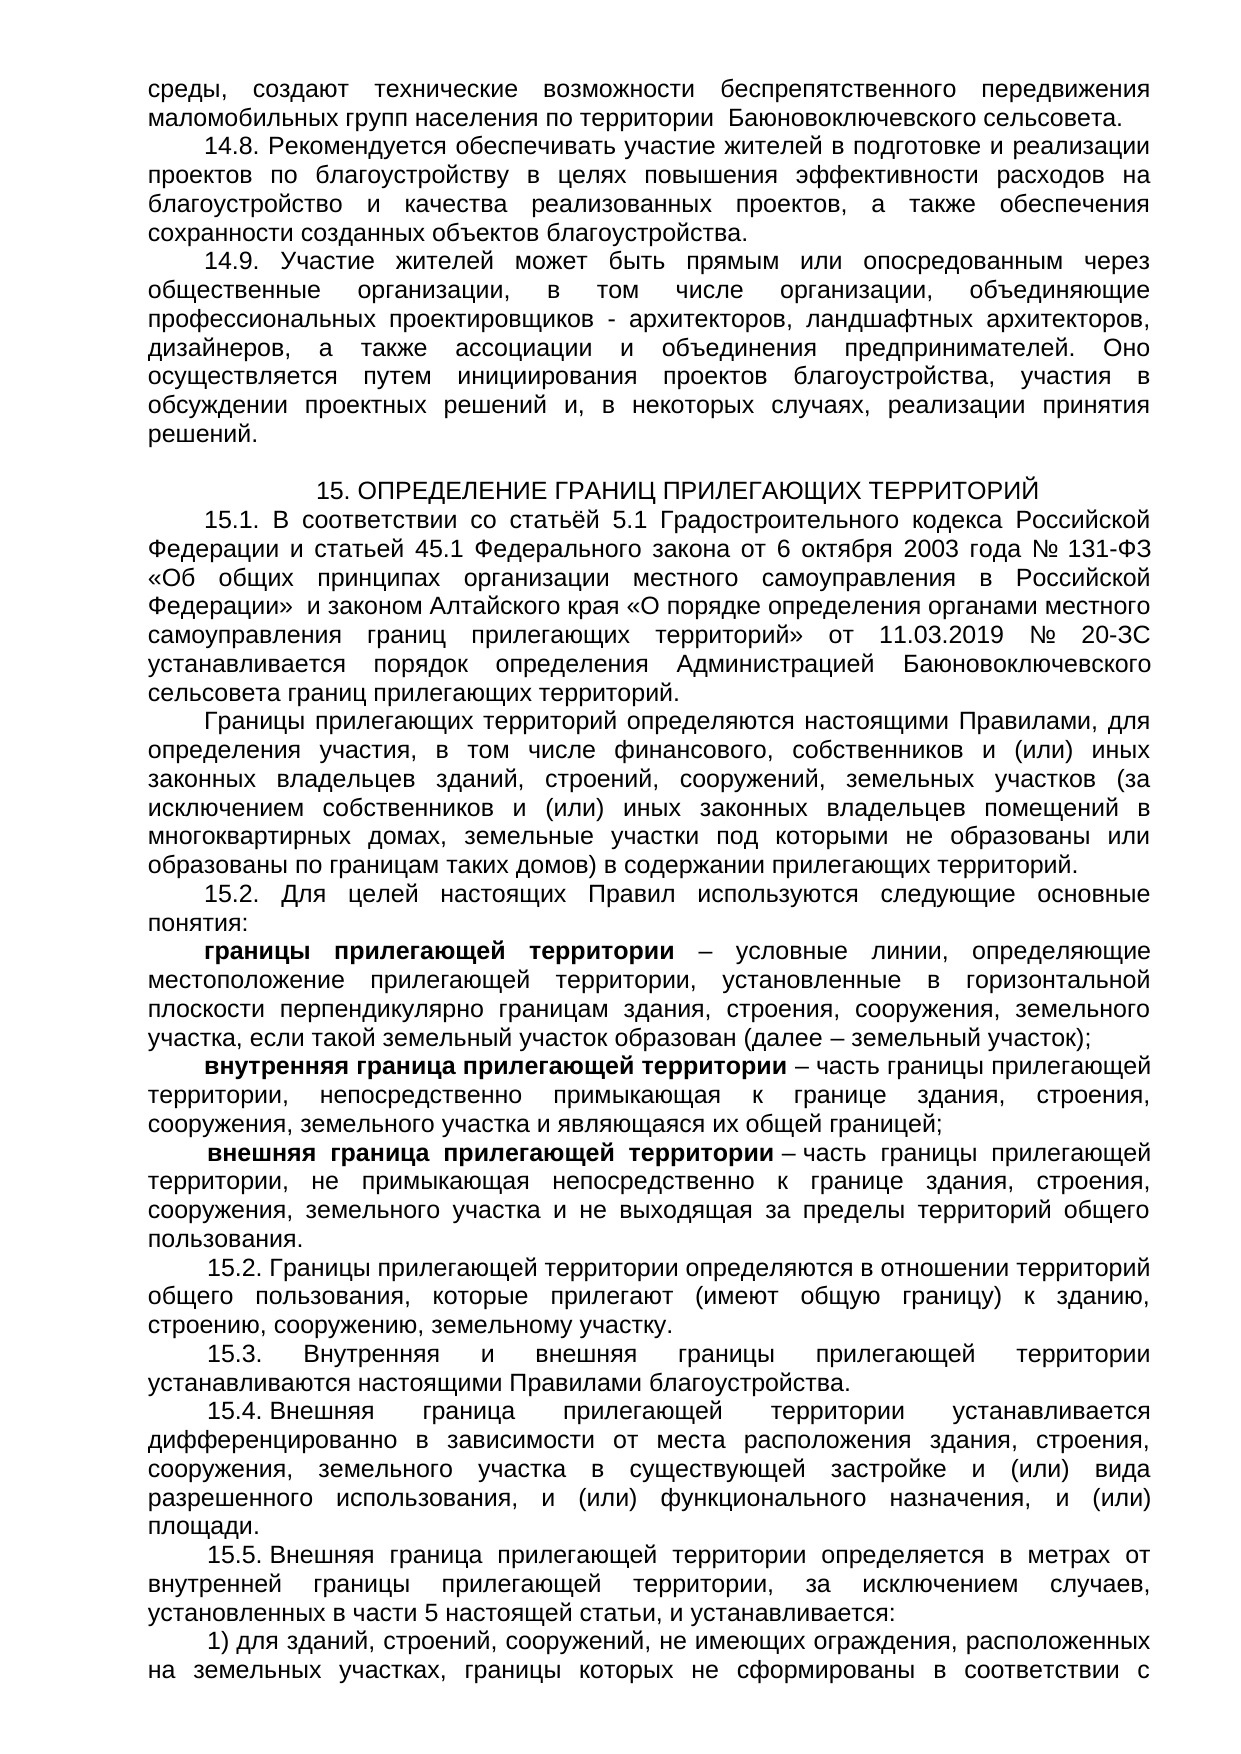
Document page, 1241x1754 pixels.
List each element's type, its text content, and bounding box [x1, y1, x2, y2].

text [148, 1626, 1152, 1684]
text внешняя граница прилегающей территории – часть границы прилегающей территории, не примыкающая непосредственно к границе здания, строения, сооружения, земельного участка и не выходящая за пределы территорий общего пользования. [148, 1138, 1152, 1253]
text 14.9. Участие жителей может быть прямым или опосредованным через общественные организации, в том числе организации, объединяющие профессиональных проектировщиков - архитекторов, ландшафтных архитекторов, дизайнеров, а также ассоциации и объединения предпринимателей. Оно осуществляется путем инициирования проектов благоустройства, участия в обсуждении проектных решений и, в некоторых случаях, реализации принятия решений. [148, 246, 1152, 448]
text 14.8. Рекомендуется обеспечивать участие жителей в подготовке и реализации проектов по благоустройству в целях повышения эффективности расходов на благоустройство и качества реализованных проектов, а также обеспечения сохранности созданных объектов благоустройства. [148, 131, 1152, 246]
text 15.4. Внешняя граница прилегающей территории устанавливается дифференцированно в зависимости от места расположения здания, строения, сооружения, земельного участка в существующей застройке и (или) вида разрешенного использования, и (или) функционального назначения, и (или) площади. [148, 1396, 1152, 1540]
text 15.2. Границы прилегающей территории определяются в отношении территорий общего пользования, которые прилегают (имеют общую границу) к зданию, строению, сооружению, земельному участку. [148, 1253, 1152, 1339]
text внутренняя граница прилегающей территории – часть границы прилегающей территории, непосредственно примыкающая к границе здания, строения, сооружения, земельного участка и являющаяся их общей границей; [148, 1051, 1152, 1138]
text 15.2. Для целей настоящих Правил используются следующие основные понятия: [148, 879, 1152, 936]
text границы прилегающей территории – условные линии, определяющие местоположение прилегающей территории, установленные в горизонтальной плоскости перпендикулярно границам здания, строения, сооружения, земельного участка, если такой земельный участок образован (далее – земельный участок); [148, 936, 1152, 1051]
text 15.5. Внешняя граница прилегающей территории определяется в метрах от внутренней границы прилегающей территории, за исключением случаев, установленных в части 5 настоящей статьи, и устанавливается: [148, 1540, 1152, 1626]
text 15.3. Внутренняя и внешняя границы прилегающей территории устанавливаются настоящими Правилами благоустройства. [148, 1339, 1152, 1396]
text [148, 74, 1152, 131]
text Границы прилегающих территорий определяются настоящими Правилами, для определения участия, в том числе финансового, собственников и (или) иных законных владельцев зданий, строений, сооружений, земельных участков (за исключением собственников и (или) иных законных владельцев помещений в многоквартирных домах, земельные участки под которыми не образованы или образованы по границам таких домов) в содержании прилегающих территорий. [148, 706, 1152, 879]
text 15. ОПРЕДЕЛЕНИЕ ГРАНИЦ ПРИЛЕГАЮЩИХ ТЕРРИТОРИЙ [148, 476, 1152, 505]
text 15.1. В соответствии со статьёй 5.1 Градостроительного кодекса Российской Федерации и статьей 45.1 Федерального закона от 6 октября 2003 года № 131-ФЗ «Об общих принципах организации местного самоуправления в Российской Федерации» и законом Алтайского края «О порядке определения органами местного самоуправления границ прилегающих территорий» от 11.03.2019 № 20-ЗС устанавливается порядок определения Администрацией Баюновоключевского сельсовета границ прилегающих территорий. [148, 505, 1152, 706]
